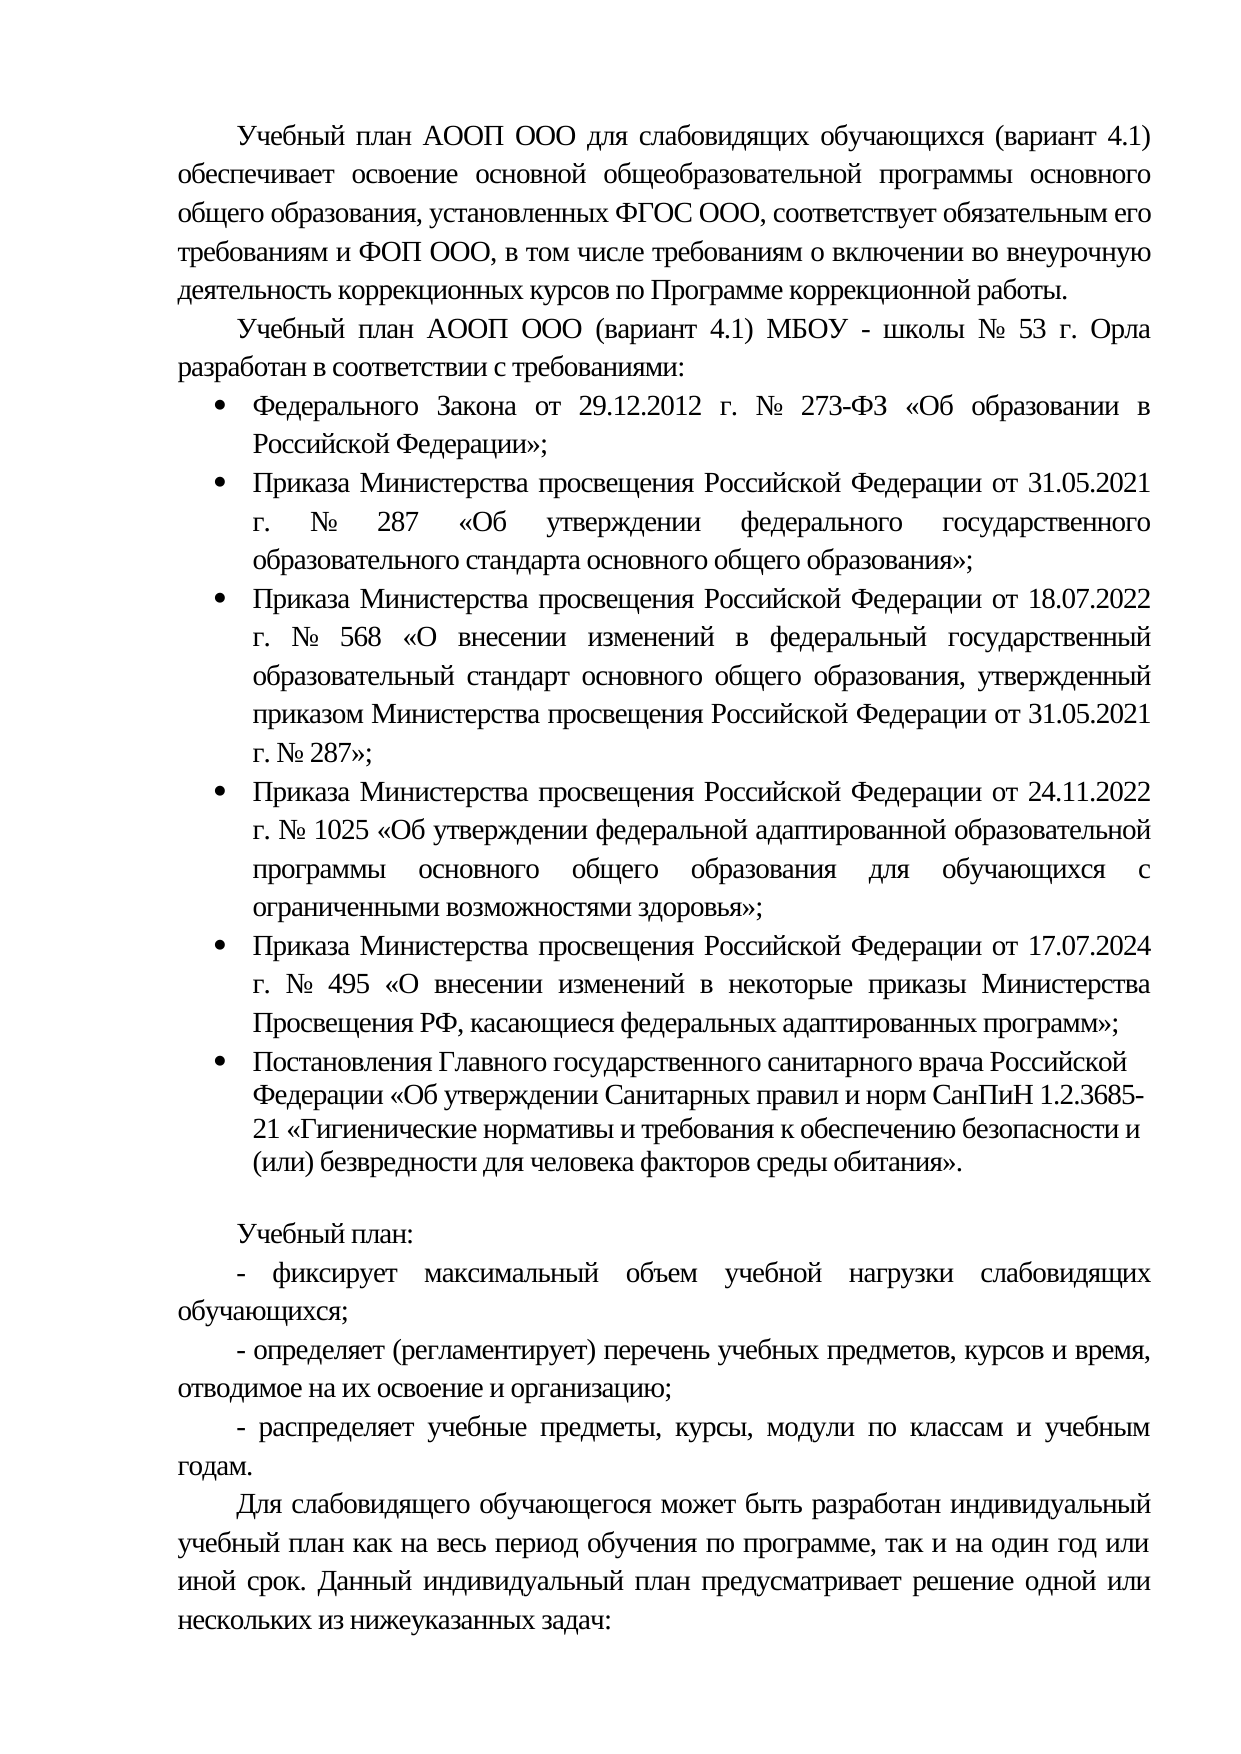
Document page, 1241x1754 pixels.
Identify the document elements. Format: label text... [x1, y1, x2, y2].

list Приказа Министерства просвещения Российской Федерации от 18.07.2022 г. № 568 «О внесении изменений в федеральный государственный образовательный стандарт основного общего образования, утвержденный приказом Министерства просвещения Российской Федерации от 31.05.2021 г. № 287»; [215, 581, 1152, 769]
text Учебный план АООП ООО для слабовидящих обучающихся (вариант 4.1) обеспечивает освоение основной общеобразовательной программы основного общего образования, установленных ФГОС ООО, соответствует обязательным его требованиям и ФОП ООО, в том числе требованиям о включении во внеурочную деятельность коррекционных курсов по Программе коррекционной работы. [177, 118, 1152, 306]
text - определяет (регламентирует) перечень учебных предметов, курсов и время, отводимое на их освоение и организацию; [177, 1332, 1152, 1404]
text Учебный план: [177, 1216, 1152, 1250]
text - фиксирует максимальный объем учебной нагрузки слабовидящих обучающихся; [177, 1255, 1152, 1327]
list Приказа Министерства просвещения Российской Федерации от 24.11.2022 г. № 1025 «Об утверждении федеральной адаптированной образовательной программы основного общего образования для обучающихся с ограниченными возможностями здоровья»; [215, 774, 1152, 923]
text Для слабовидящего обучающегося может быть разработан индивидуальный учебный план как на весь период обучения по программе, так и на один год или иной срок. Данный индивидуальный план предусматривает решение одной или нескольких из нижеуказанных задач: [177, 1486, 1152, 1635]
list Приказа Министерства просвещения Российской Федерации от 31.05.2021 г. № 287 «Об утверждении федерального государственного образовательного стандарта основного общего образования»; [215, 465, 1152, 576]
text - распределяет учебные предметы, курсы, модули по классам и учебным годам. [177, 1409, 1152, 1481]
text Учебный план АООП ООО (вариант 4.1) МБОУ - школы № 53 г. Орла разработан в соответствии с требованиями: [177, 311, 1152, 383]
list Постановления Главного государственного санитарного врача Российской Федерации «Об утверждении Санитарных правил и норм СанПиН 1.2.3685-21 «Гигиенические нормативы и требования к обеспечению безопасности и (или) безвредности для человека факторов среды обитания». [215, 1044, 1152, 1178]
list Приказа Министерства просвещения Российской Федерации от 17.07.2024 г. № 495 «О внесении изменений в некоторые приказы Министерства Просвещения РФ, касающиеся федеральных адаптированных программ»; [215, 928, 1152, 1039]
list Федерального Закона от 29.12.2012 г. № 273-ФЗ «Об образовании в Российской Федерации»; [215, 388, 1152, 460]
